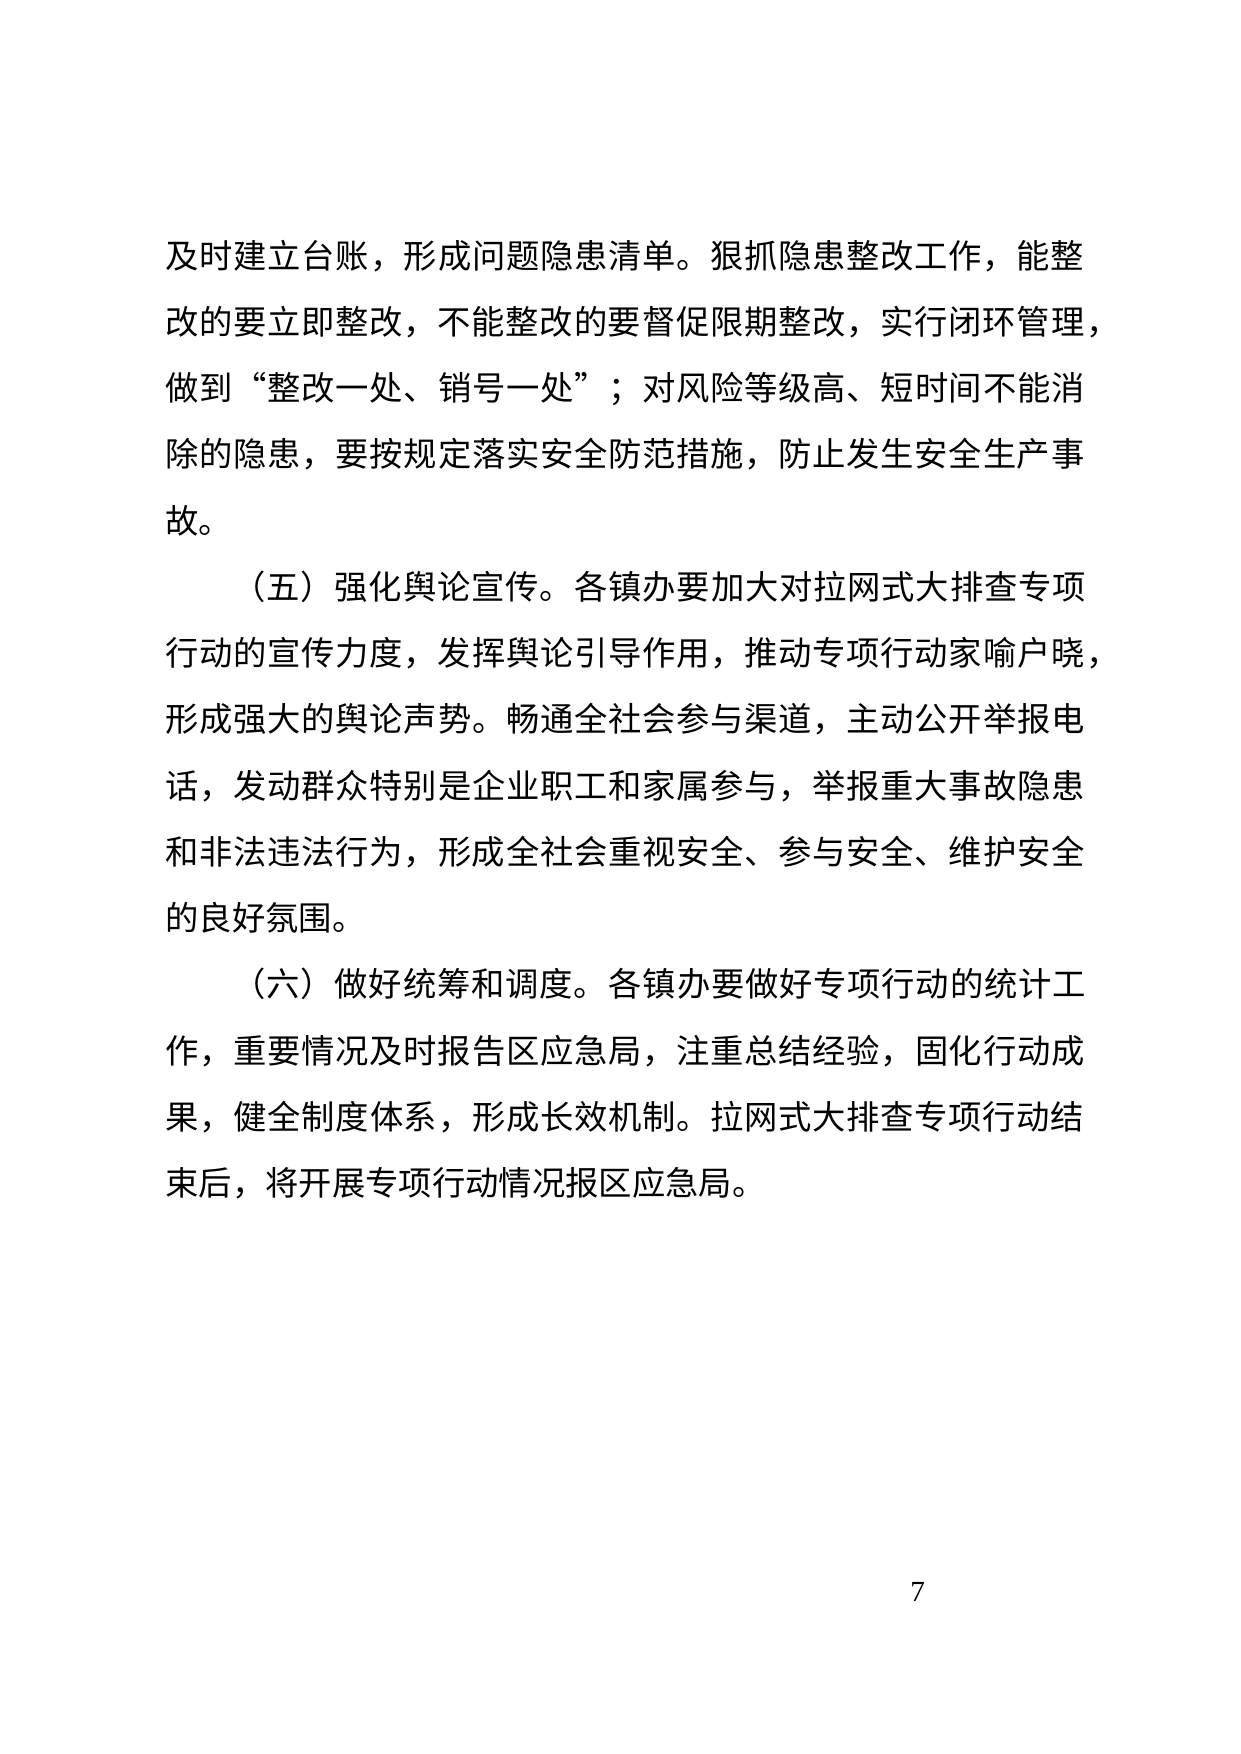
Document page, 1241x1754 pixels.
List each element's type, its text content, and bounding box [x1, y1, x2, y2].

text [165, 220, 1087, 552]
text （五）强化舆论宣传。各镇办要加大对拉网式大排查专项行动的宣传力度，发挥舆论引导作用，推动专项行动家喻户晓，形成强大的舆论声势。畅通全社会参与渠道，主动公开举报电话，发动群众特别是企业职工和家属参与，举报重大事故隐患和非法违法行为，形成全社会重视安全、参与安全、维护安全的良好氛围。 [165, 552, 1087, 949]
text （六）做好统筹和调度。各镇办要做好专项行动的统计工作，重要情况及时报告区应急局，注重总结经验，固化行动成果，健全制度体系，形成长效机制。拉网式大排查专项行动结束后，将开展专项行动情况报区应急局。 [165, 949, 1087, 1214]
